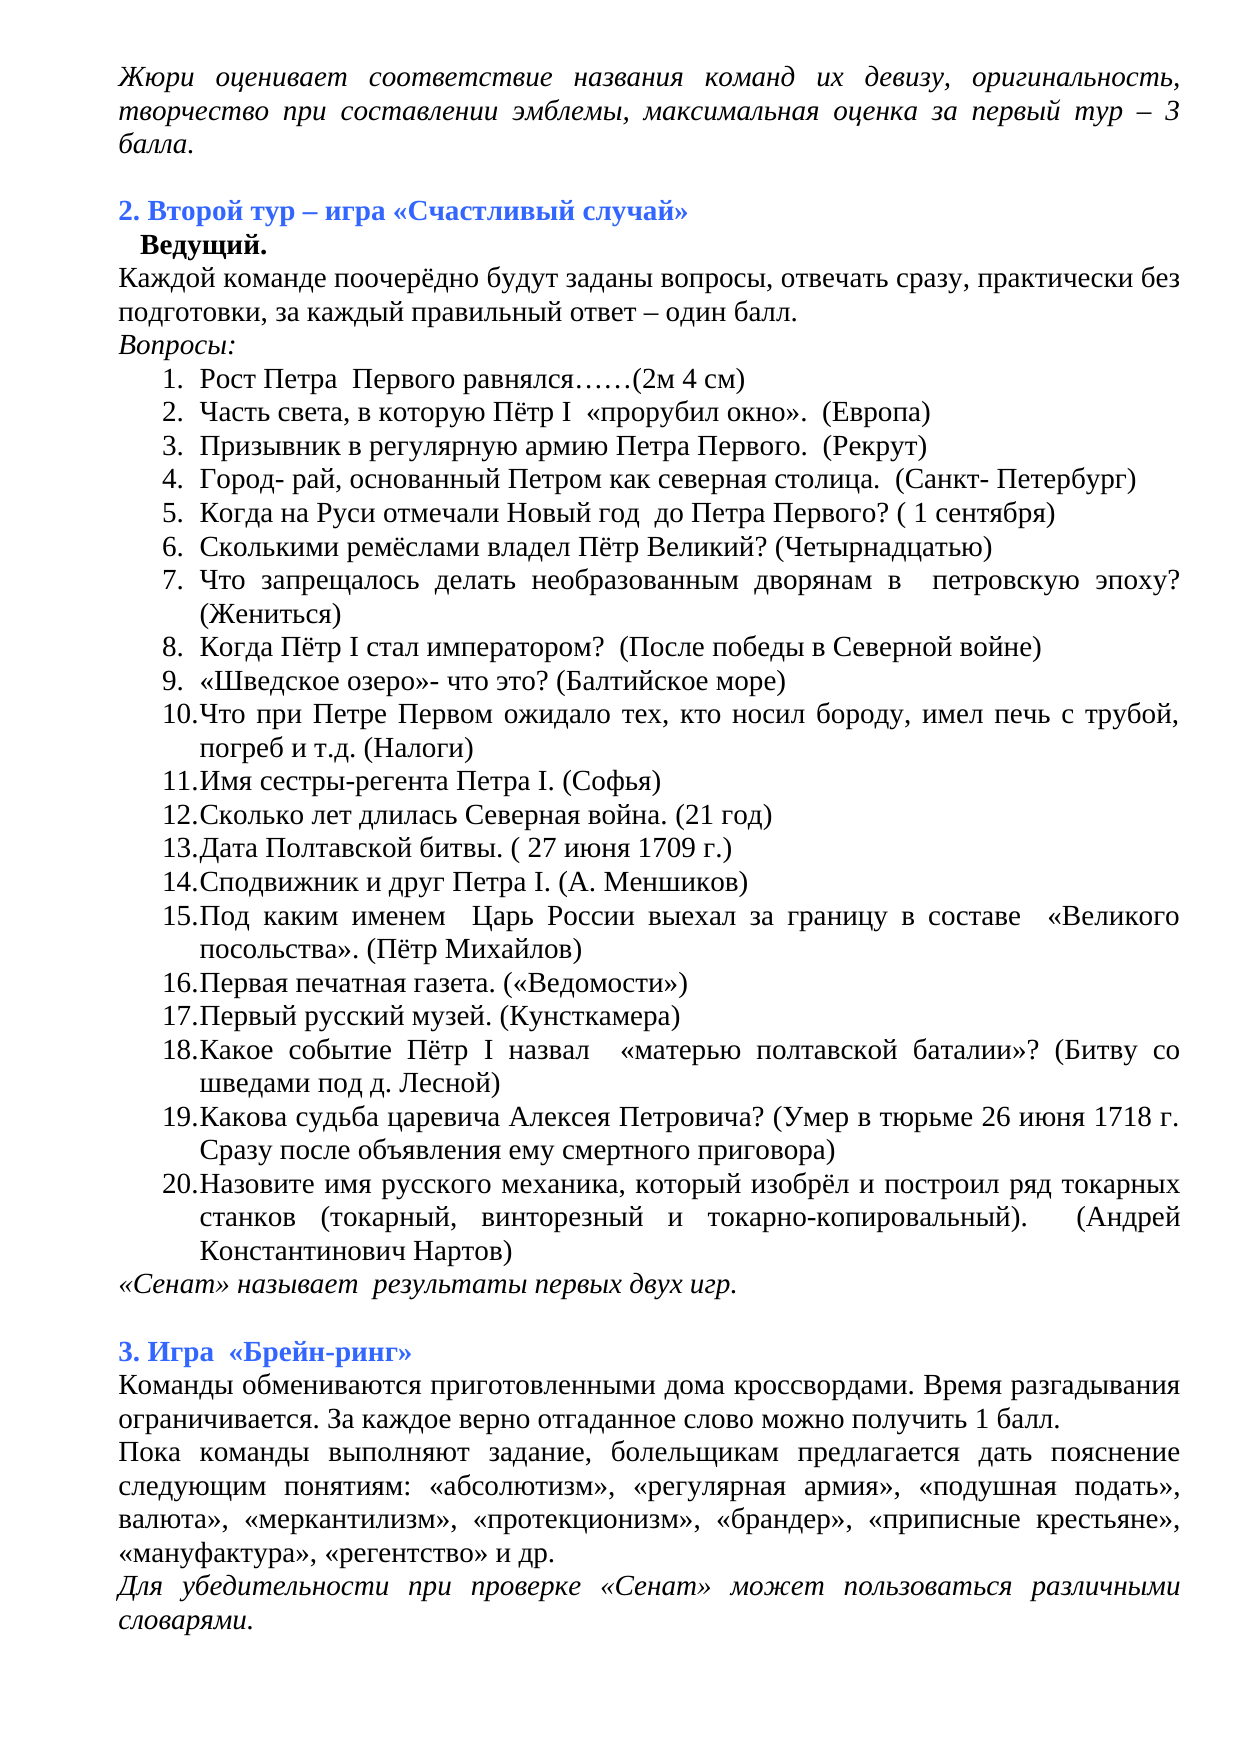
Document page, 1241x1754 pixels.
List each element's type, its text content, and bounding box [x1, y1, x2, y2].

list Сколькими ремёслами владел Пётр Великий? (Четырнадцатью) [162, 529, 1181, 562]
text 2. Второй тур – игра «Счастливый случай» [118, 193, 1181, 227]
list Когда на Руси отмечали Новый год до Петра Первого? ( 1 сентября) [162, 495, 1181, 529]
text «Сенат» называет результаты первых двух игр. [118, 1267, 1181, 1300]
list Под каким именем Царь России выехал за границу в составе «Великого посольства». (Пётр Михайлов) [162, 898, 1181, 965]
list Рост Петра Первого равнялся……(2м ) [162, 361, 1181, 394]
text Каждой команде поочерёдно будут заданы вопросы, отвечать сразу, практически без подготовки, за каждый правильный ответ – один балл. [118, 260, 1181, 327]
text Жюри оценивает соответствие названия команд их девизу, оригинальность, творчество при составлении эмблемы, максимальная оценка за первый тур – 3 балла. [118, 59, 1181, 160]
list «Шведское озеро»- что это? (Балтийское море) [162, 663, 1181, 696]
list Дата Полтавской битвы. ( 27 июня .) [162, 831, 1181, 864]
list Сколько лет длилась Северная война. (21 год) [162, 797, 1181, 831]
list Имя сестры-регента Петра I. (Софья) [162, 763, 1181, 797]
list Что запрещалось делать необразованным дворянам в петровскую эпоху? (Жениться) [162, 562, 1181, 629]
list Город- рай, основанный Петром как северная столица. (Санкт- Петербург) [162, 462, 1181, 495]
list Сподвижник и друг Петра I. (А. Меншиков) [162, 864, 1181, 898]
text Для убедительности при проверке «Сенат» может пользоваться различными словарями. [118, 1568, 1181, 1636]
list Назовите имя русского механика, который изобрёл и построил ряд токарных станков (токарный, винторезный и токарно-копировальный). (Андрей Константинович Нартов) [162, 1166, 1181, 1267]
list Первая печатная газета. («Ведомости») [162, 965, 1181, 998]
list Первый русский музей. (Кунсткамера) [162, 998, 1181, 1032]
text Ведущий. [118, 227, 1181, 260]
list Призывник в регулярную армию Петра Первого. (Рекрут) [162, 428, 1181, 462]
list Какова судьба царевича Алексея Петровича? (Умер в тюрьме 26 июня . Сразу после объявления ему смертного приговора) [162, 1099, 1181, 1166]
text Вопросы: [118, 327, 1181, 361]
list Когда Пётр I стал императором? (После победы в Северной войне) [162, 629, 1181, 663]
list Какое событие Пётр I назвал «матерью полтавской баталии»? (Битву со шведами под д. Лесной) [162, 1032, 1181, 1099]
list Часть света, в которую Пётр I «прорубил окно». (Европа) [162, 394, 1181, 428]
list Что при Петре Первом ожидало тех, кто носил бороду, имел печь с трубой, погреб и т.д. (Налоги) [162, 696, 1181, 763]
text 3. Игра «Брейн-ринг» [118, 1334, 1181, 1367]
text Команды обмениваются приготовленными дома кроссвордами. Время разгадывания ограничивается. За каждое верно отгаданное слово можно получить 1 балл. [118, 1367, 1181, 1434]
text Пока команды выполняют задание, болельщикам предлагается дать пояснение следующим понятиям: «абсолютизм», «регулярная армия», «подушная подать», валюта», «меркантилизм», «протекционизм», «брандер», «приписные крестьяне», «мануфактура», «регентство» и др. [118, 1434, 1181, 1568]
